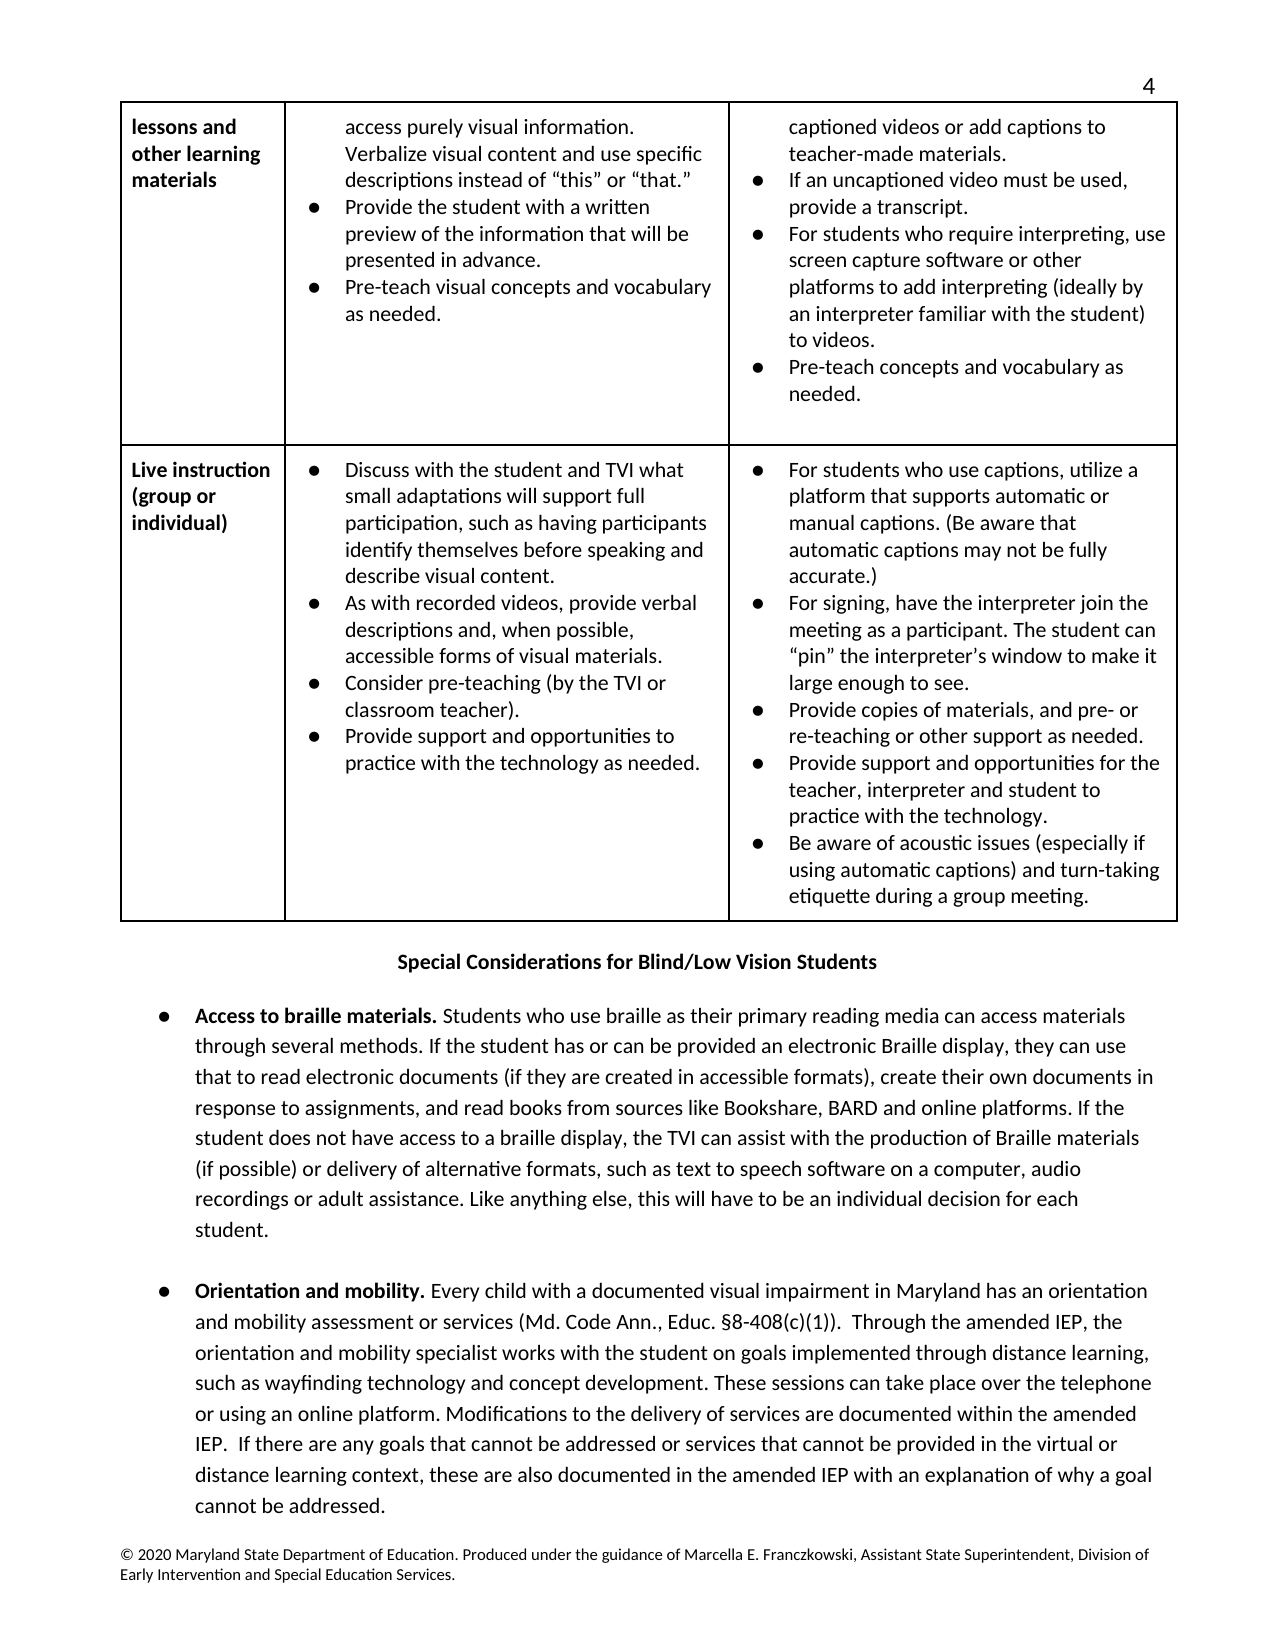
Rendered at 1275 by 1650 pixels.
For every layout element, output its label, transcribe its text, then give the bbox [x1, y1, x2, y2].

table_cell Live instruction (group or individual) [122, 446, 284, 920]
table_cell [122, 103, 284, 443]
list Access to braille materials. Students who use braille as their primary reading media can access materials through several methods. If the student has or can be provided an electronic Braille display, they can use that to read electronic documents (if they are created in accessible formats), create their own documents in response to assignments, and read books from sources like Bookshare, BARD and online platforms. If the student does not have access to a braille display, the TVI can assist with the production of Braille materials (if possible) or delivery of alternative formats, such as text to speech software on a computer, audio recordings or adult assistance. Like anything else, this will have to be an individual decision for each student. [157, 1002, 1155, 1243]
list Orientation and mobility. Every child with a documented visual impairment in Maryland has an orientation and mobility assessment or services (Md. Code Ann., Educ. §8-408(c)(1)). Through the amended IEP, the orientation and mobility specialist works with the student on goals implemented through distance learning, such as wayfinding technology and concept development. These sessions can take place over the telephone or using an online platform. Modifications to the delivery of services are documented within the amended IEP. If there are any goals that cannot be addressed or services that cannot be provided in the virtual or distance learning context, these are also documented in the amended IEP with an explanation of why a goal cannot be addressed. [157, 1277, 1155, 1518]
table_cell Discuss with the student and TVI what small adaptations will support full participation, such as having participants identify themselves before speaking and describe visual content. As with recorded videos, provide verbal descriptions and, when possible, accessible forms of visual materials. Consider pre-teaching (by the TVI or classroom teacher). Provide support and opportunities to practice with the technology as needed. [286, 446, 728, 920]
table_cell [730, 103, 1176, 443]
text Special Considerations for Blind/Low Vision Students [120, 948, 1155, 975]
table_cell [286, 103, 728, 443]
table_cell For students who use captions, utilize a platform that supports automatic or manual captions. (Be aware that automatic captions may not be fully accurate.) For signing, have the interpreter join the meeting as a participant. The student can “pin” the interpreter’s window to make it large enough to see. Provide copies of materials, and pre- or re-teaching or other support as needed. Provide support and opportunities for the teacher, interpreter and student to practice with the technology. Be aware of acoustic issues (especially if using automatic captions) and turn-taking etiquette during a group meeting. [730, 446, 1176, 920]
